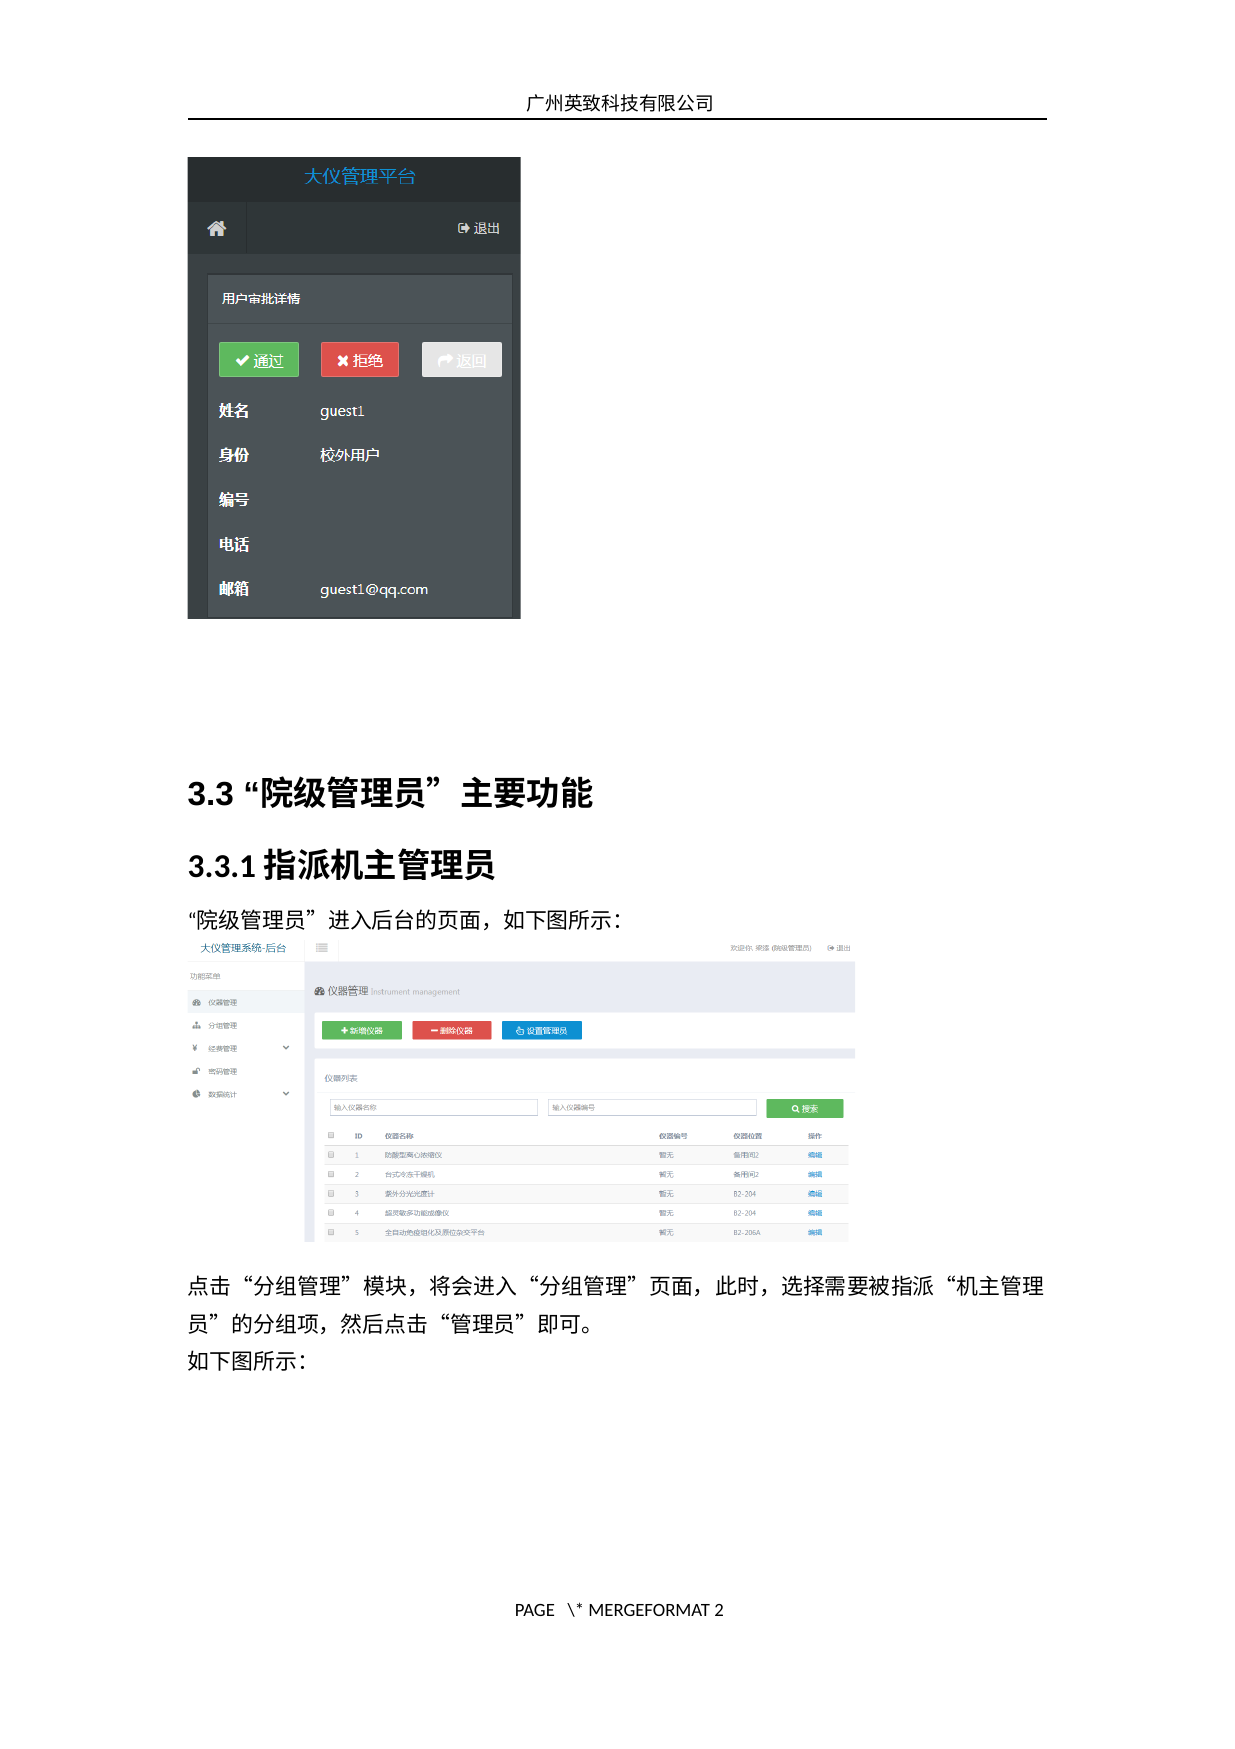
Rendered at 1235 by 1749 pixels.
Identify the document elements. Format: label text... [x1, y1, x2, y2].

text “院级管理员”进入后台的页面，如下图所示： [187, 903, 1047, 935]
text 如下图所示： [187, 1343, 1047, 1376]
picture [187, 940, 856, 1242]
subtitle 3.3.1 指派机主管理员 [187, 831, 1047, 896]
picture [187, 157, 521, 619]
subtitle 3.3 “院级管理员”主要功能 [187, 758, 1047, 823]
text 点击“分组管理”模块，将会进入“分组管理”页面，此时，选择需要被指派“机主管理员”的分组项，然后点击“管理员”即可。 [187, 1269, 1047, 1339]
